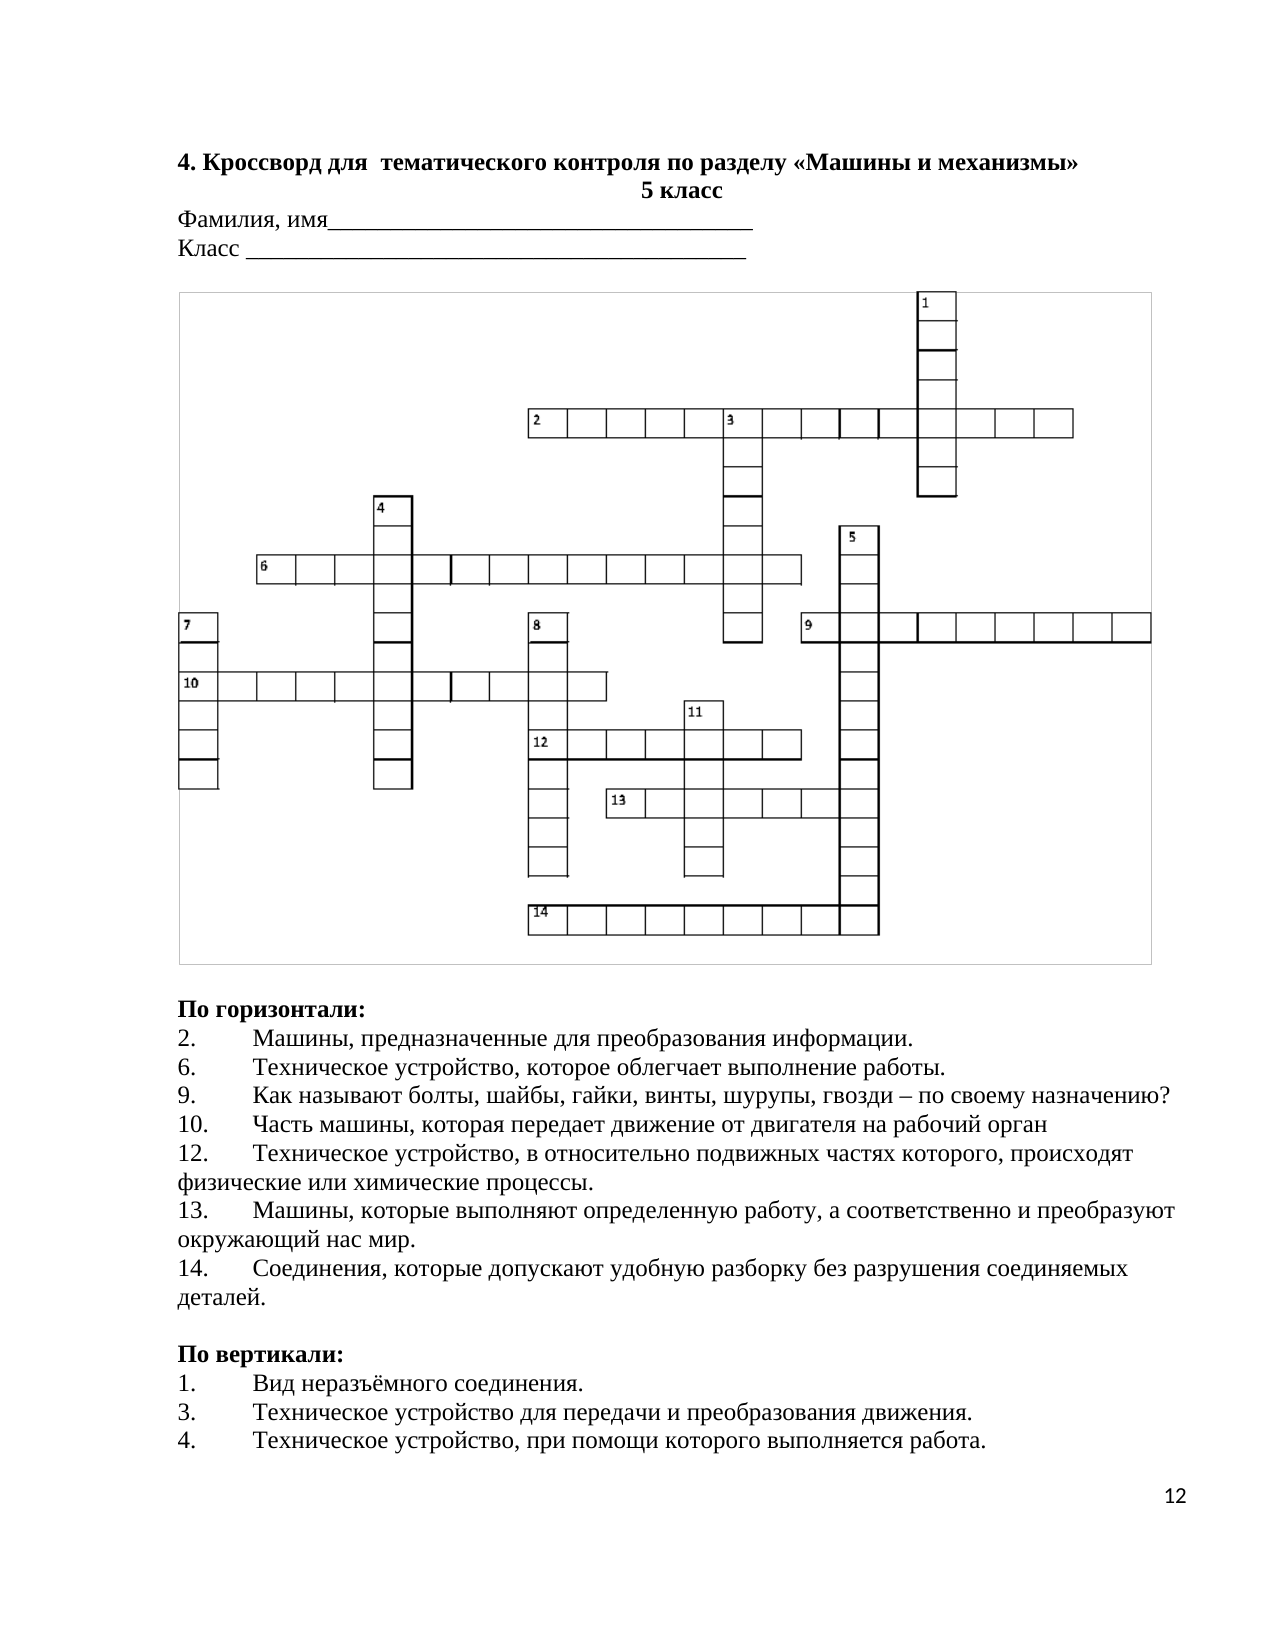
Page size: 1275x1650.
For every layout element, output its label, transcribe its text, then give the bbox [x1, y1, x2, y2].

text 3. Техническое устройство для передачи и преобразования движения. [177, 1397, 1186, 1426]
text 14. Соединения, которые допускают удобную разборку без разрушения соединяемых деталей. [177, 1253, 1186, 1311]
text Фамилия, имя__________________________________ [177, 204, 1186, 233]
text 9. Как называют болты, шайбы, гайки, винты, шурупы, гвозди – по своему назначению? [177, 1081, 1186, 1109]
text 6. Техническое устройство, которое облегчает выполнение работы. [177, 1052, 1186, 1081]
text 5 класс [177, 176, 1186, 204]
text 10. Часть машины, которая передает движение от двигателя на рабочий орган [177, 1109, 1186, 1138]
text 2. Машины, предназначенные для преобразования информации. [177, 1023, 1186, 1052]
text 1. Вид неразъёмного соединения. [177, 1368, 1186, 1397]
text По горизонтали: [177, 994, 1186, 1023]
text 4. Техническое устройство, при помощи которого выполняется работа. [177, 1426, 1186, 1454]
text 12. Техническое устройство, в относительно подвижных частях которого, происходят физические или химические процессы. [177, 1138, 1186, 1196]
text 4. Кроссворд для тематического контроля по разделу «Машины и механизмы» [177, 147, 1186, 176]
text 13. Машины, которые выполняют определенную работу, а соответственно и преобразуют окружающий нас мир. [177, 1196, 1186, 1253]
text Класс ________________________________________ [177, 233, 1186, 262]
text По вертикали: [177, 1339, 1186, 1368]
